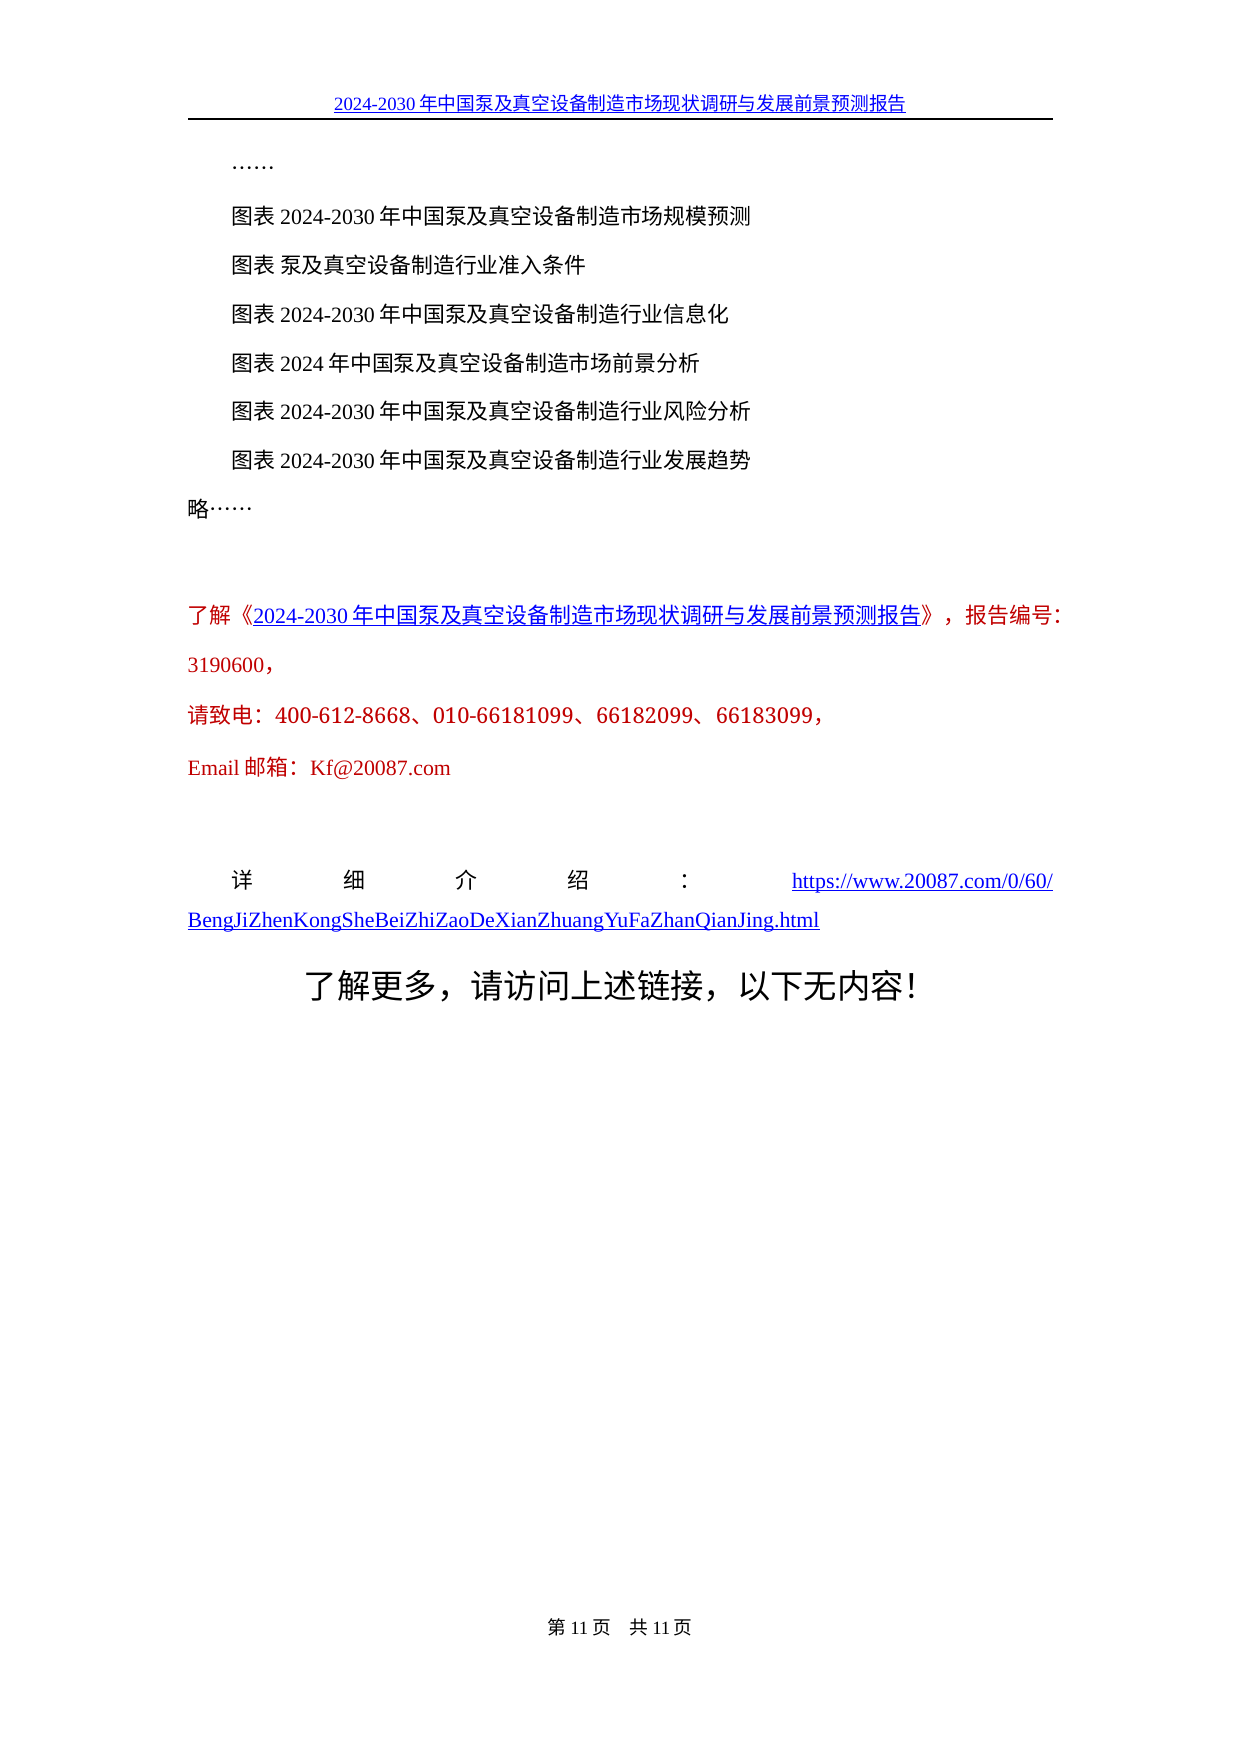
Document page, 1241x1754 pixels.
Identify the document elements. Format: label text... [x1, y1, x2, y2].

text 请致电：400-612-8668、010-66181099、66182099、66183099， [187, 698, 1053, 731]
text 了解《2024-2030年中国泵及真空设备制造市场现状调研与发展前景预测报告》，报告编号：3190600， [187, 598, 1053, 679]
title 了解更多，请访问上述链接，以下无内容！ [187, 952, 1053, 1017]
text 详细介绍：https://www.20087.com/0/60/BengJiZhenKongSheBeiZhiZaoDeXianZhuangYuFaZhanQianJing.html [187, 863, 1053, 936]
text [187, 150, 1053, 524]
text Email邮箱：Kf@20087.com [187, 750, 1053, 782]
